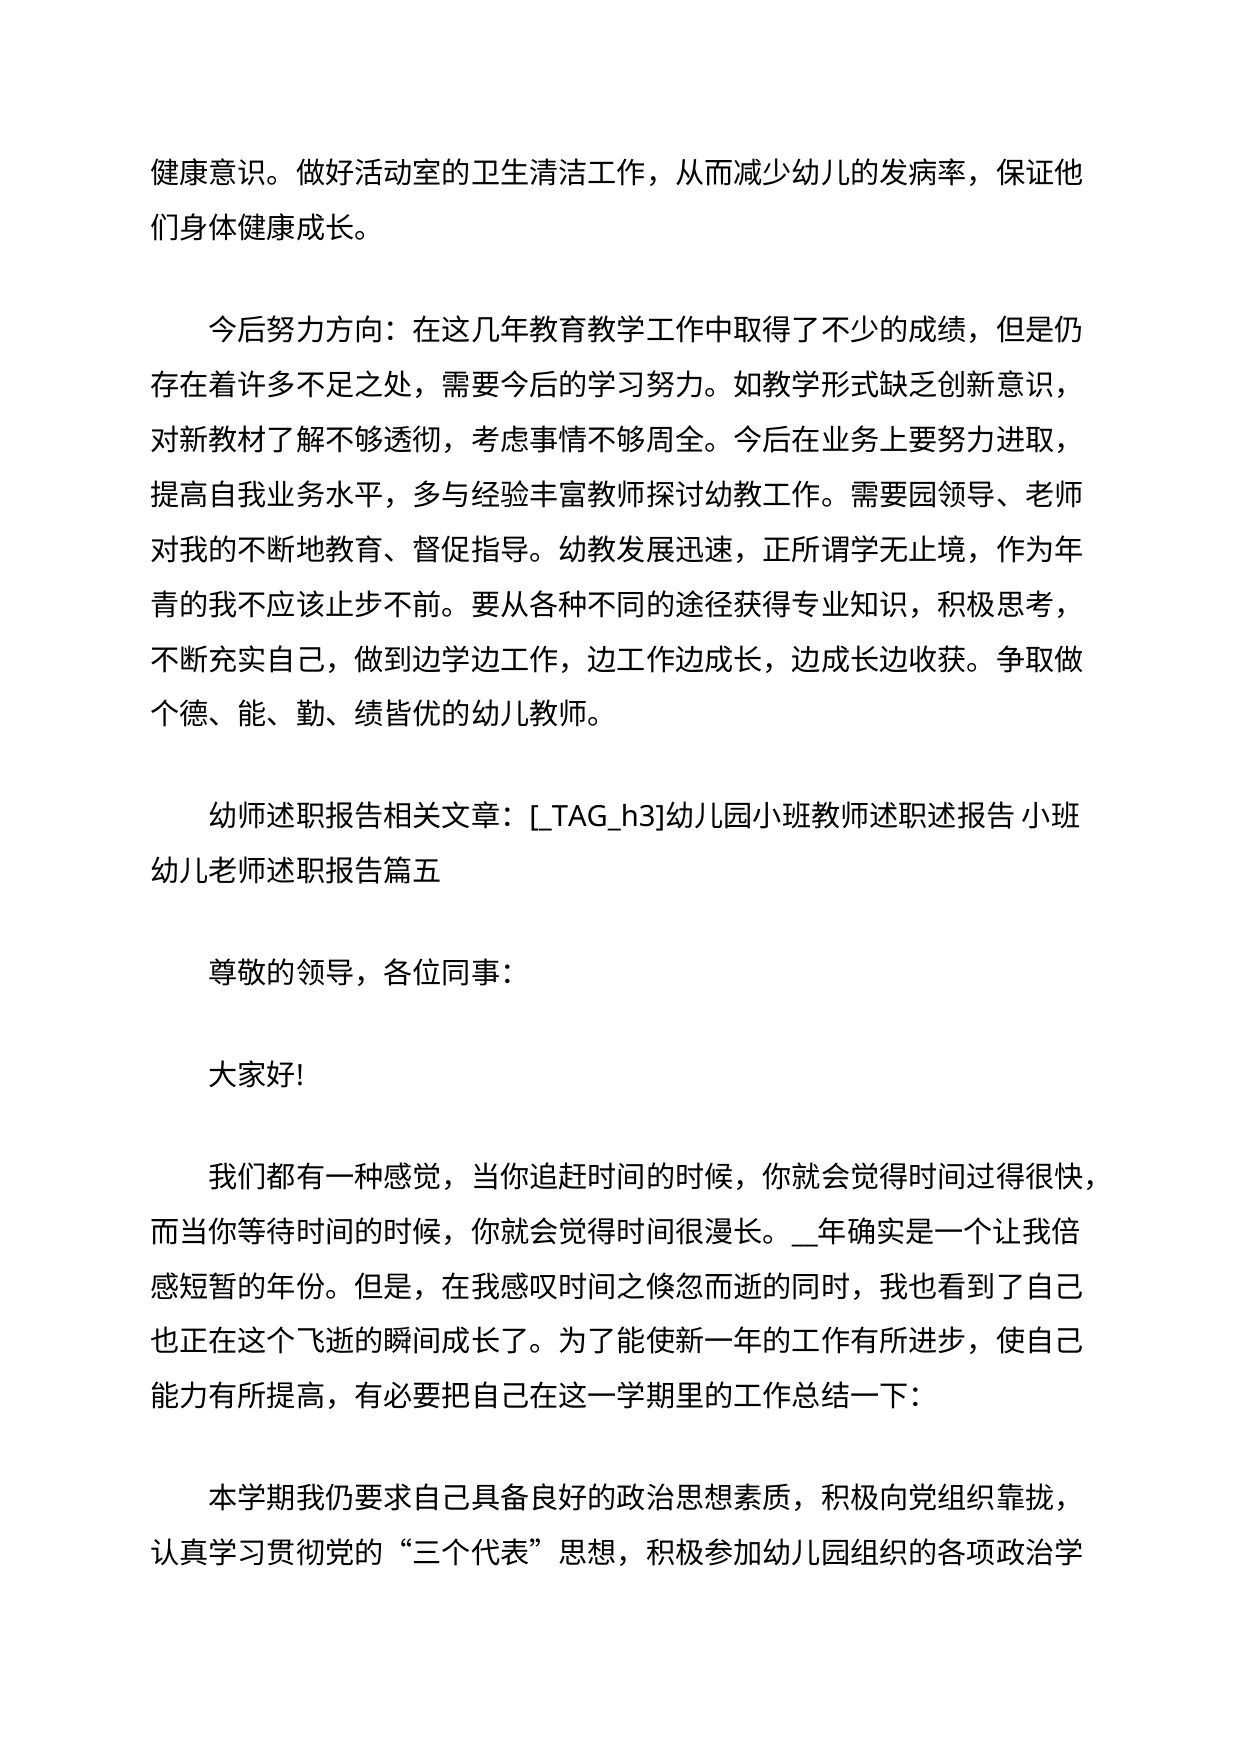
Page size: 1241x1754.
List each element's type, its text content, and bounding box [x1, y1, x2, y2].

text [150, 150, 1090, 247]
text 大家好! [150, 1051, 1090, 1094]
text 今后努力方向：在这几年教育教学工作中取得了不少的成绩，但是仍存在着许多不足之处，需要今后的学习努力。如教学形式缺乏创新意识，对新教材了解不够透彻，考虑事情不够周全。今后在业务上要努力进取，提高自我业务水平，多与经验丰富教师探讨幼教工作。需要园领导、老师对我的不断地教育、督促指导。幼教发展迅速，正所谓学无止境，作为年青的我不应该止步不前。要从各种不同的途径获得专业知识，积极思考，不断充实自己，做到边学边工作，边工作边成长，边成长边收获。争取做个德、能、勤、绩皆优的幼儿教师。 [150, 307, 1090, 733]
text 尊敬的领导，各位同事： [150, 949, 1090, 992]
text 幼师述职报告相关文章：[_TAG_h3]幼儿园小班教师述职述报告 小班幼儿老师述职报告篇五 [150, 793, 1090, 890]
text 我们都有一种感觉，当你追赶时间的时候，你就会觉得时间过得很快，而当你等待时间的时候，你就会觉得时间很漫长。__年确实是一个让我倍感短暂的年份。但是，在我感叹时间之倏忽而逝的同时，我也看到了自己也正在这个飞逝的瞬间成长了。为了能使新一年的工作有所进步，使自己能力有所提高，有必要把自己在这一学期里的工作总结一下： [150, 1153, 1090, 1415]
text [150, 1475, 1090, 1572]
